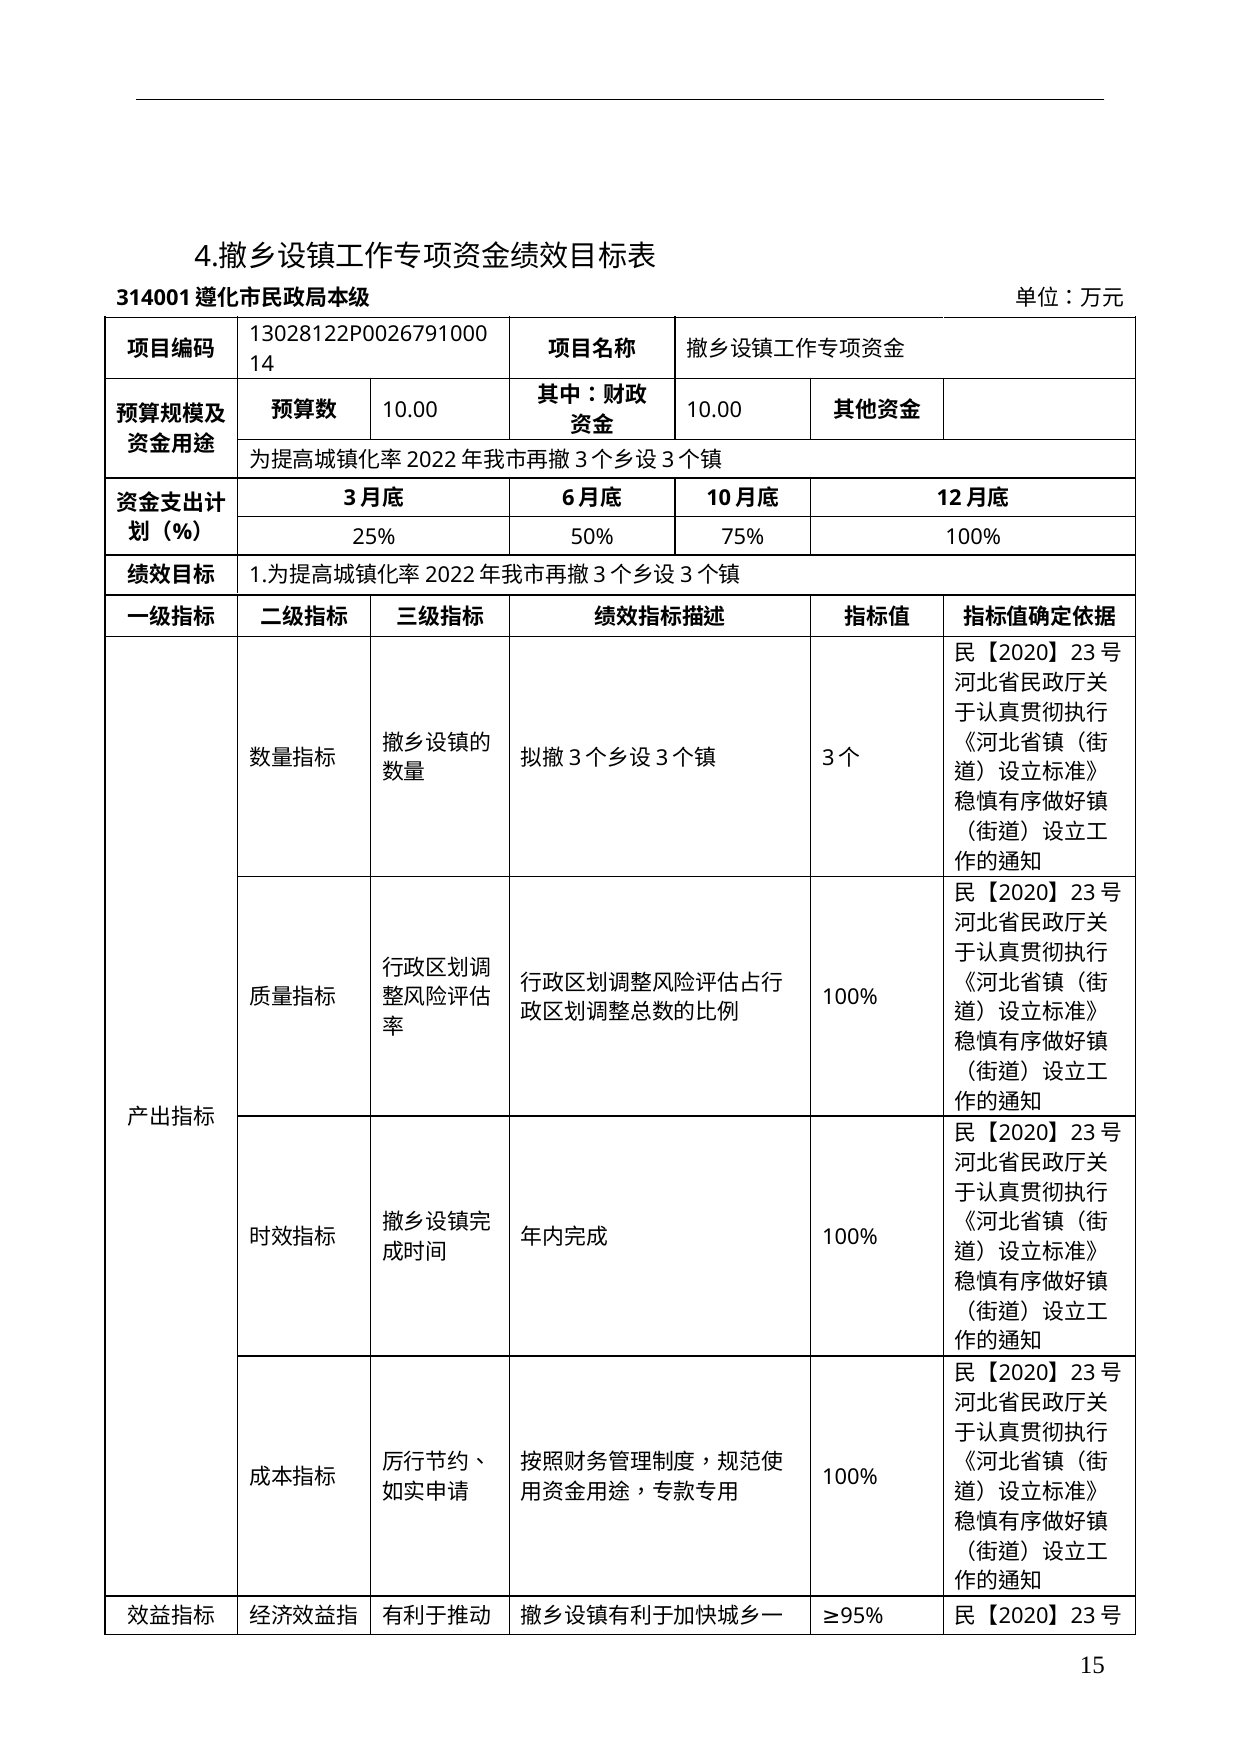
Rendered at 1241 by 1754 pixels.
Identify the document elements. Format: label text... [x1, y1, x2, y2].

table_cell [510, 1597, 810, 1634]
table_cell 时效指标 [238, 1117, 370, 1355]
table_cell 6月底 [510, 479, 674, 516]
table_cell 12月底 [811, 479, 1135, 516]
table_header 单位：万元 [944, 277, 1135, 316]
table_cell 50% [510, 517, 674, 554]
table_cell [944, 1597, 1135, 1634]
table_cell 13028122P002679100014 [238, 318, 509, 378]
table_header 指标值 [811, 596, 943, 636]
table_cell 撤乡设镇的数量 [371, 637, 509, 876]
table_cell 年内完成 [510, 1117, 810, 1355]
table_cell 绩效目标 [106, 556, 237, 592]
table_cell 经济效益指标 [238, 1597, 370, 1634]
table_cell 民【2020】23号河北省民政厅关于认真贯彻执行《河北省镇（街道）设立标准》稳慎有序做好镇（街道）设立工作的通知 [944, 1357, 1135, 1595]
table_cell 撤乡设镇完成时间 [371, 1117, 509, 1355]
table_cell 产出指标 [106, 637, 237, 1595]
table_cell 民【2020】23号河北省民政厅关于认真贯彻执行《河北省镇（街道）设立标准》稳慎有序做好镇（街道）设立工作的通知 [944, 877, 1135, 1115]
table_cell 撤乡设镇工作专项资金 [676, 318, 1135, 378]
table_cell 行政区划调整风险评估占行政区划调整总数的比例 [510, 877, 810, 1115]
table_cell 数量指标 [238, 637, 370, 876]
table_cell 民【2020】23号河北省民政厅关于认真贯彻执行《河北省镇（街道）设立标准》稳慎有序做好镇（街道）设立工作的通知 [944, 637, 1135, 876]
table_cell 25% [238, 517, 509, 554]
table_cell 民【2020】23号河北省民政厅关于认真贯彻执行《河北省镇（街道）设立标准》稳慎有序做好镇（街道）设立工作的通知 [944, 1117, 1135, 1355]
table_cell 100% [811, 517, 1135, 554]
table_cell 预算数 [238, 379, 370, 439]
table_cell 按照财务管理制度，规范使用资金用途，专款专用 [510, 1357, 810, 1595]
table_cell 100% [811, 877, 943, 1115]
table_cell 100% [811, 1357, 943, 1595]
table_cell 10.00 [371, 379, 509, 439]
table_cell 为提高城镇化率2022年我市再撤3个乡设3个镇 [238, 440, 1135, 477]
table_cell 75% [676, 517, 810, 554]
table_cell 拟撤3个乡设3个镇 [510, 637, 810, 876]
table_cell 项目名称 [510, 318, 674, 378]
table_cell 10.00 [676, 379, 810, 439]
table_cell ≥95% [811, 1597, 943, 1634]
table_cell [944, 379, 1135, 439]
table_header 绩效指标描述 [510, 596, 810, 636]
table_cell 成本指标 [238, 1357, 370, 1595]
table_cell 3个 [811, 637, 943, 876]
table_cell 行政区划调整风险评估率 [371, 877, 509, 1115]
table_header 三级指标 [371, 596, 509, 636]
table_cell 效益指标 [106, 1597, 237, 1634]
table_cell 3月底 [238, 479, 509, 516]
table_cell 项目编码 [106, 318, 237, 378]
table_cell 1.为提高城镇化率2022年我市再撤3个乡设3个镇 [238, 556, 1135, 592]
table_header 二级指标 [238, 596, 370, 636]
table_header 一级指标 [106, 596, 237, 636]
table_cell 有利于推动区域经济发展，加快当地集镇建设。 [371, 1597, 509, 1634]
table_cell 预算规模及资金用途 [106, 379, 237, 477]
table_cell 厉行节约、如实申请 [371, 1357, 509, 1595]
table_cell 100% [811, 1117, 943, 1355]
table_cell 10月底 [676, 479, 810, 516]
table_header 314001遵化市民政局本级 [106, 277, 943, 316]
table_cell 其中：财政 资金 [510, 379, 674, 439]
table_cell 资金支出计划（%） [106, 479, 237, 554]
table_cell 其他资金 [811, 379, 943, 439]
text 4.撤乡设镇工作专项资金绩效目标表 [136, 235, 1104, 275]
table_cell 质量指标 [238, 877, 370, 1115]
table_header 指标值确定依据 [944, 596, 1135, 636]
